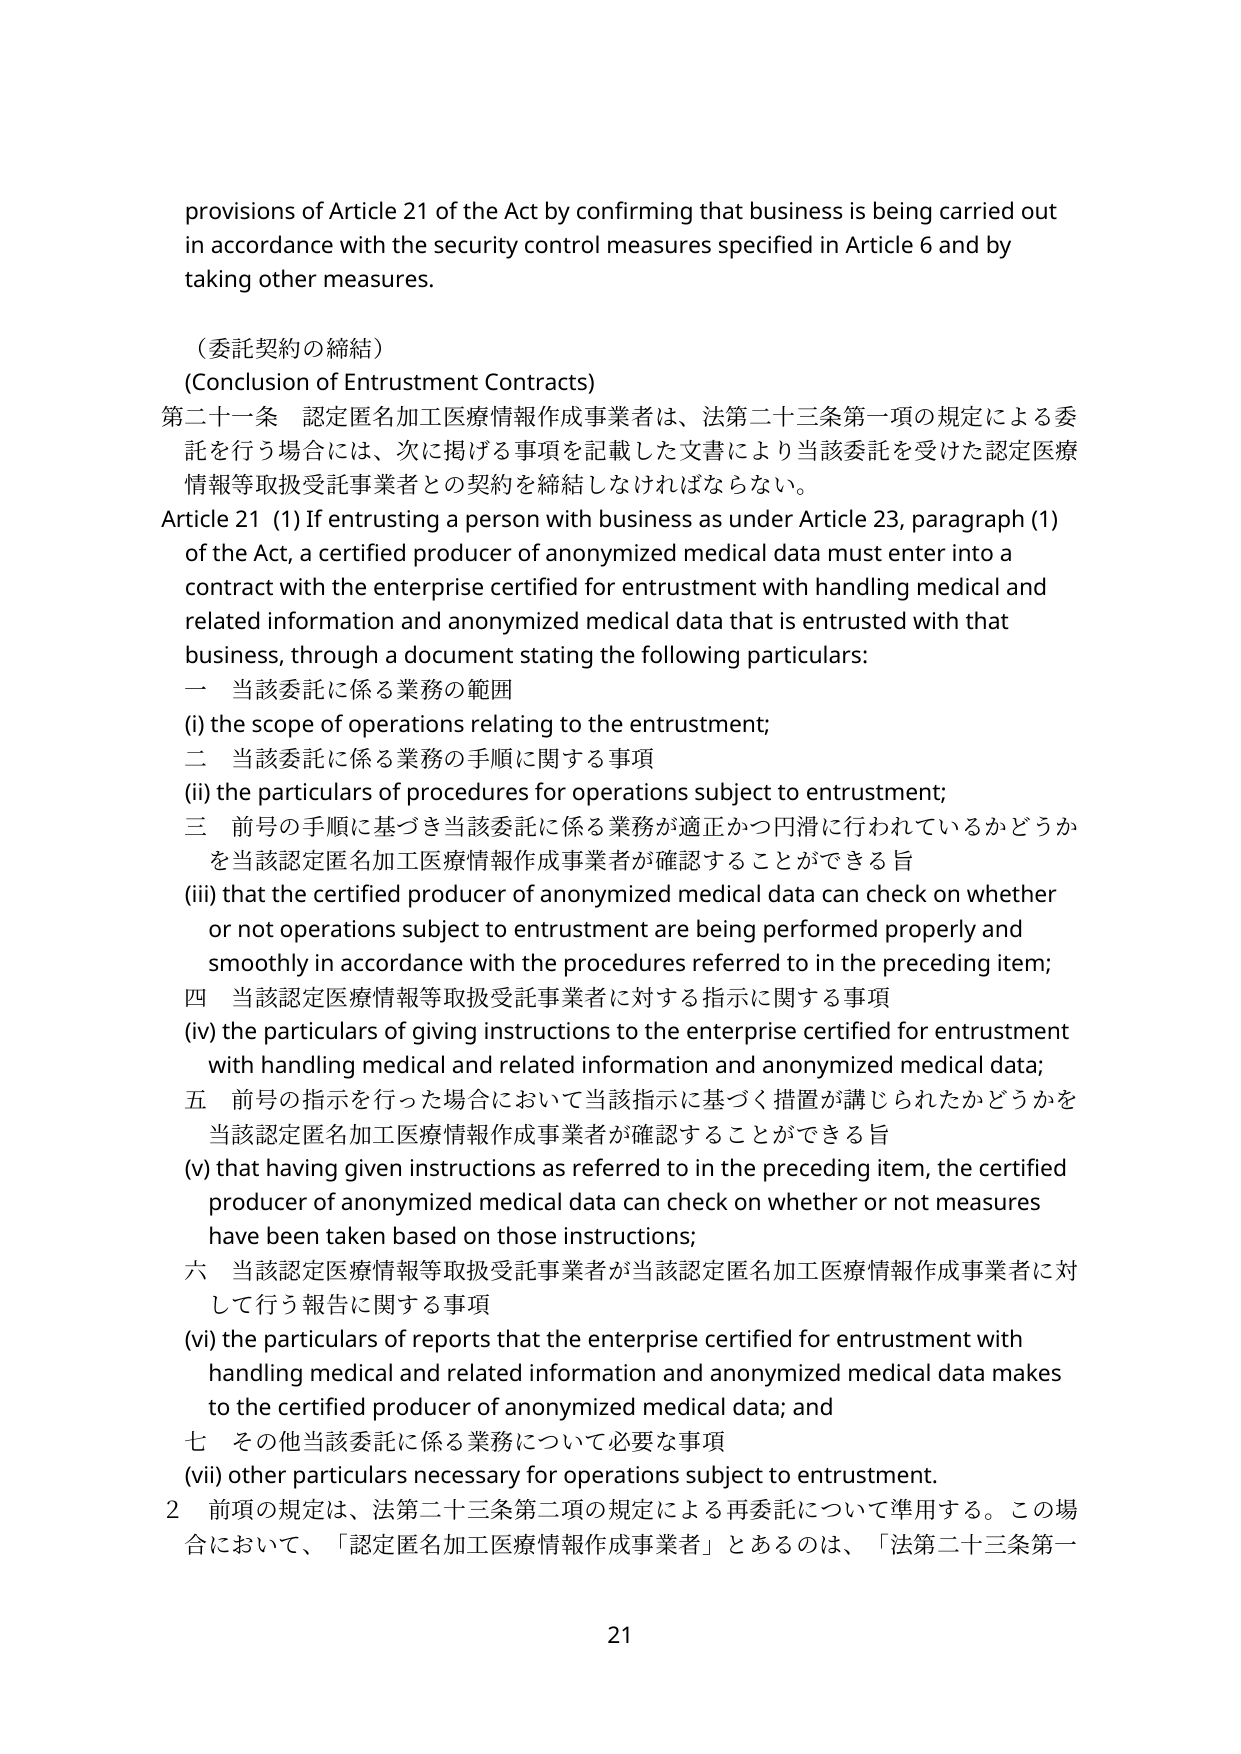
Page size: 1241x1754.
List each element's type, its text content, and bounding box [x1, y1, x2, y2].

text (vi) the particulars of reports that the enterprise certified for entrustment with handling medical and related information and anonymized medical data makes to the certified producer of anonymized medical data; and [184, 1321, 1079, 1424]
text (vii) other particulars necessary for operations subject to entrustment. [184, 1458, 1079, 1492]
text (iii) that the certified producer of anonymized medical data can check on whether or not operations subject to entrustment are being performed properly and smoothly in accordance with the procedures referred to in the preceding item; [184, 877, 1079, 979]
text 二 当該委託に係る業務の手順に関する事項 [184, 740, 1079, 774]
text 三 前号の手順に基づき当該委託に係る業務が適正かつ円滑に行われているかどうかを当該認定匿名加工医療情報作成事業者が確認することができる旨 [184, 809, 1079, 877]
text 五 前号の指示を行った場合において当該指示に基づく措置が講じられたかどうかを当該認定匿名加工医療情報作成事業者が確認することができる旨 [184, 1082, 1079, 1150]
text (i) the scope of operations relating to the entrustment; [184, 706, 1079, 740]
text (v) that having given instructions as referred to in the preceding item, the certified producer of anonymized medical data can check on whether or not measures have been taken based on those instructions; [184, 1150, 1079, 1253]
text 六 当該認定医療情報等取扱受託事業者が当該認定匿名加工医療情報作成事業者に対して行う報告に関する事項 [184, 1253, 1079, 1321]
text 四 当該認定医療情報等取扱受託事業者に対する指示に関する事項 [184, 979, 1079, 1014]
text 第二十一条 認定匿名加工医療情報作成事業者は、法第二十三条第一項の規定による委託を行う場合には、次に掲げる事項を記載した文書により当該委託を受けた認定医療情報等取扱受託事業者との契約を締結しなければならない。 [161, 399, 1079, 501]
text (Conclusion of Entrustment Contracts) [184, 364, 1079, 399]
text 一 当該委託に係る業務の範囲 [184, 672, 1079, 706]
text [161, 194, 1079, 296]
text （委託契約の締結） [184, 330, 1079, 364]
text (ii) the particulars of procedures for operations subject to entrustment; [184, 774, 1079, 809]
text 七 その他当該委託に係る業務について必要な事項 [184, 1424, 1079, 1458]
text Article 21 (1) If entrusting a person with business as under Article 23, paragraph (1) of the Act, a certified producer of anonymized medical data must enter into a contract with the enterprise certified for entrustment with handling medical and related information and anonymized medical data that is entrusted with that business, through a document stating the following particulars: [161, 501, 1079, 672]
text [161, 1492, 1079, 1560]
text (iv) the particulars of giving instructions to the enterprise certified for entrustment with handling medical and related information and anonymized medical data; [184, 1014, 1079, 1082]
